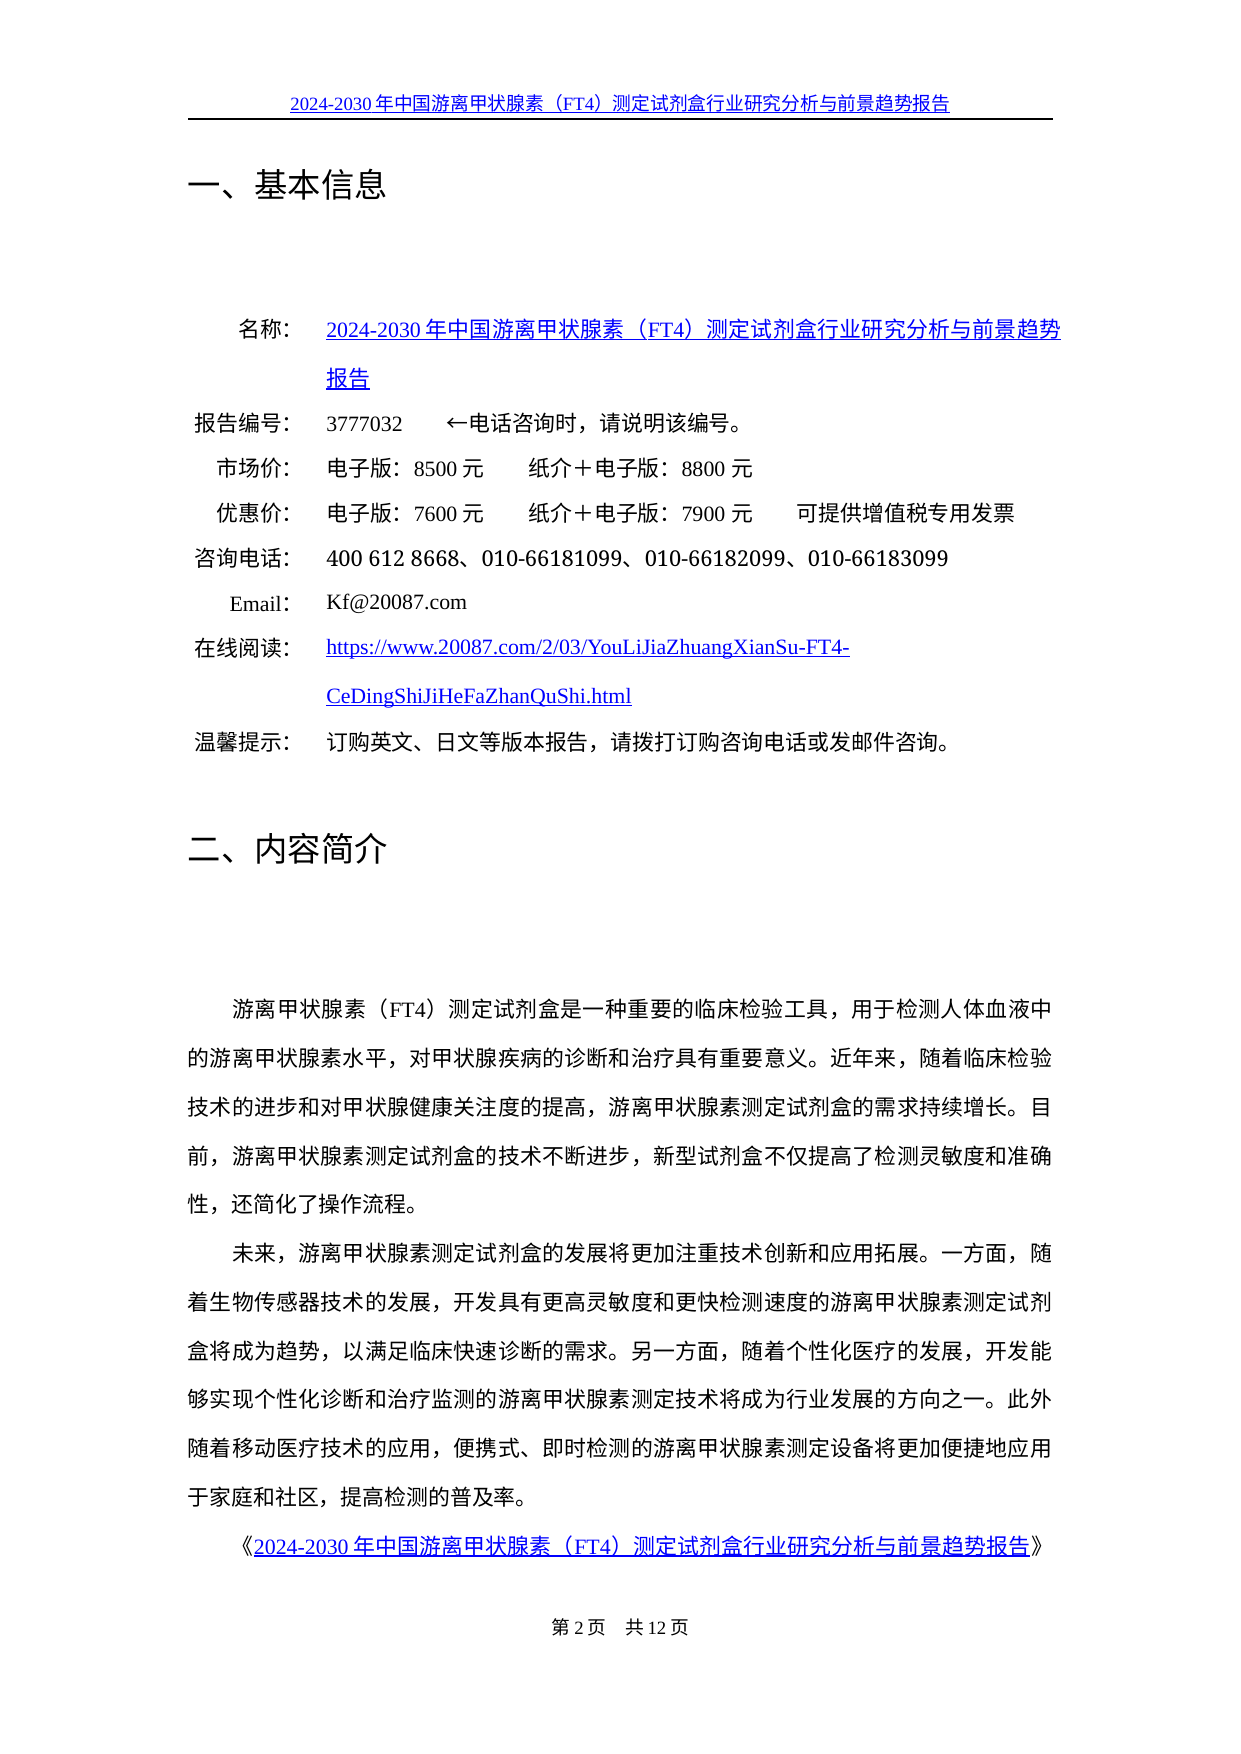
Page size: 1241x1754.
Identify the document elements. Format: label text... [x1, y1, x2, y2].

table_header 2024-2030年中国游离甲状腺素（FT4）测定试剂盒行业研究分析与前景趋势报告 [315, 312, 1073, 405]
table_cell 温馨提示： [167, 724, 315, 769]
table_cell 在线阅读： [167, 630, 315, 724]
table_cell Email： [167, 585, 315, 630]
table_cell [315, 630, 1073, 724]
table_header 名称： [167, 312, 315, 405]
title 二、内容简介 [187, 814, 1053, 879]
table_cell 报告编号： [167, 405, 315, 450]
table_cell Kf@20087.com [315, 585, 1073, 630]
table_cell 订购英文、日文等版本报告，请拨打订购咨询电话或发邮件咨询。 [315, 724, 1073, 769]
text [187, 992, 1053, 1561]
table_cell 优惠价： [167, 495, 315, 540]
title 一、基本信息 [187, 150, 1053, 215]
table_cell 3777032 ←电话咨询时，请说明该编号。 [315, 405, 1073, 450]
table_cell 市场价： [167, 450, 315, 495]
table_cell 电子版：8500 元 纸介＋电子版：8800 元 [315, 450, 1073, 495]
table_cell 咨询电话： [167, 540, 315, 585]
table_cell 电子版：7600 元 纸介＋电子版：7900 元 可提供增值税专用发票 [315, 495, 1073, 540]
table_cell 400 612 8668、010-66181099、010-66182099、010-66183099 [315, 540, 1073, 585]
